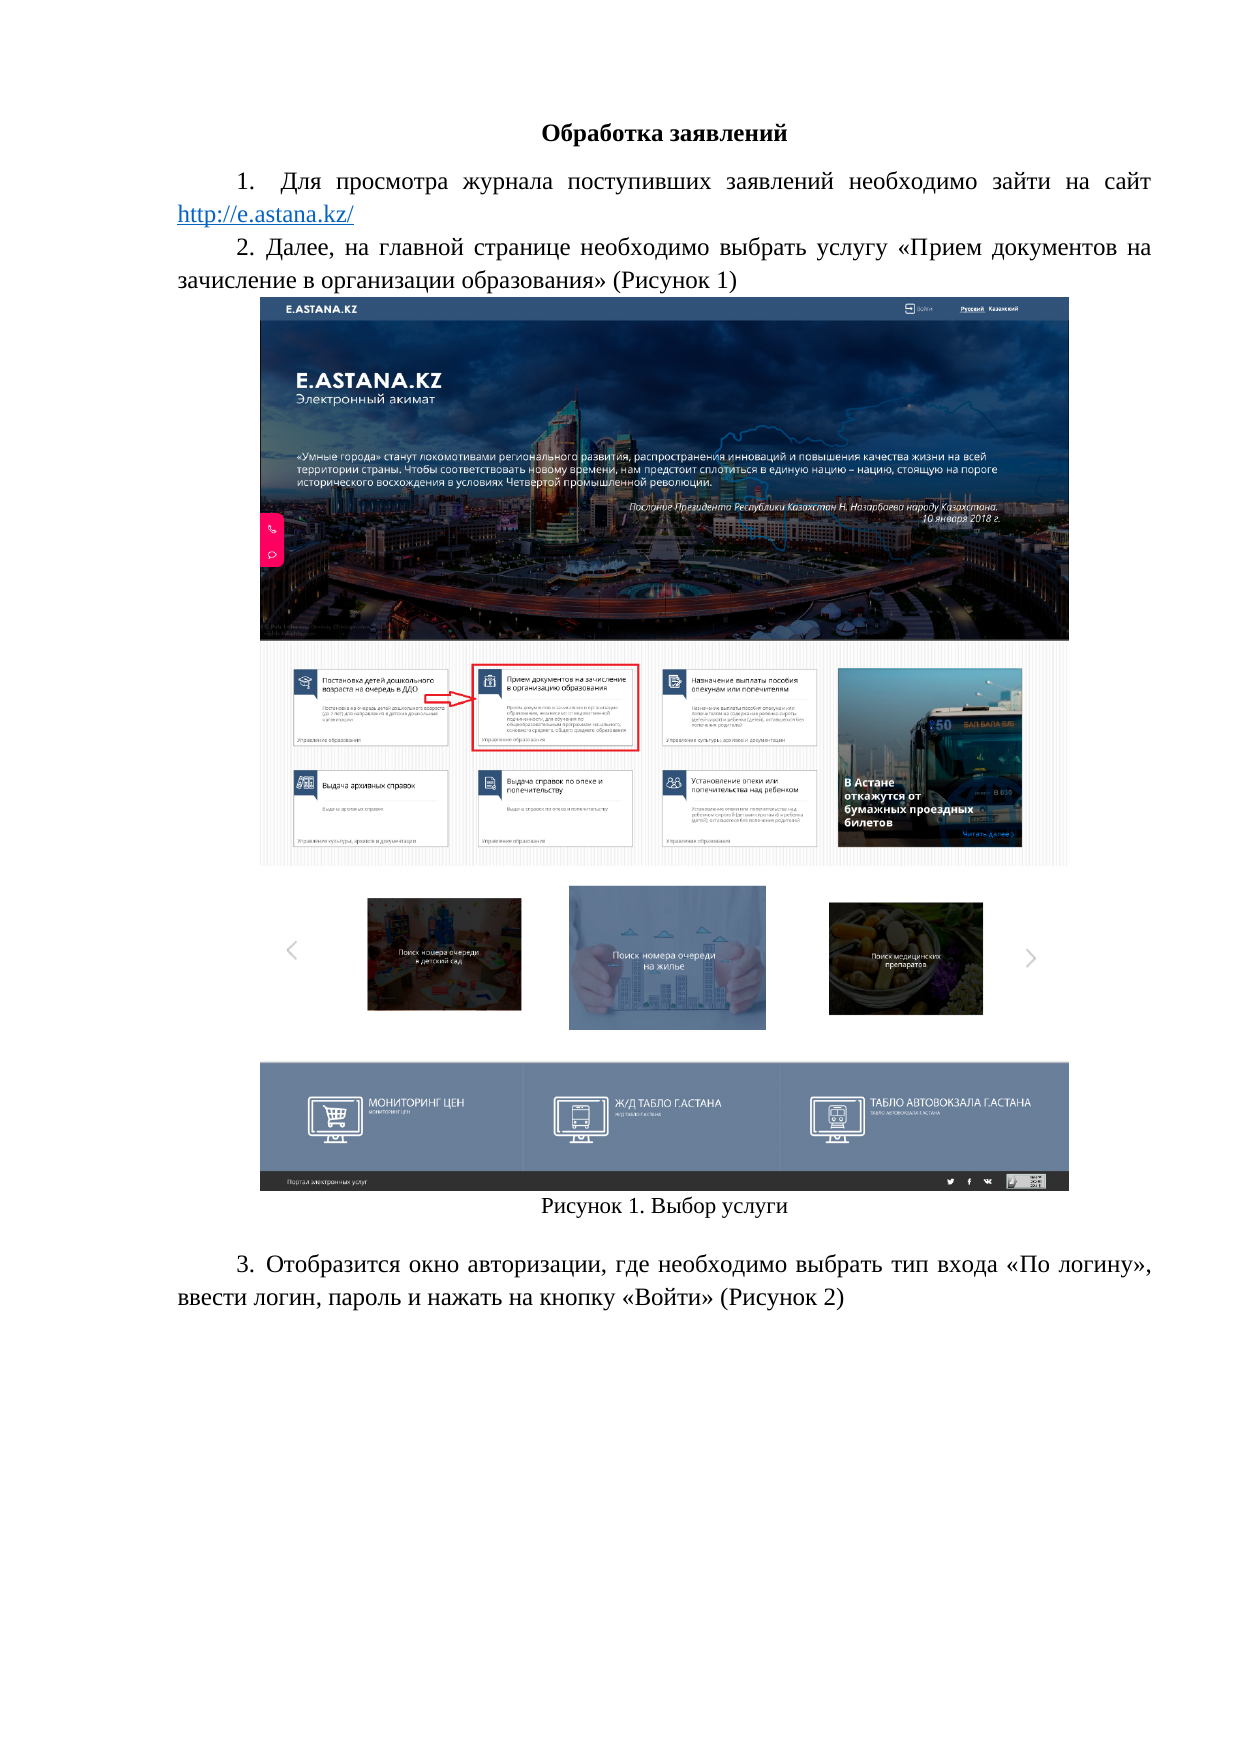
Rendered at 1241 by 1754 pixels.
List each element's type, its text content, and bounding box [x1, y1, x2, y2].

list Для просмотра журнала поступивших заявлений необходимо зайти на сайт http://e.astana.kz/ [177, 166, 1152, 228]
list Далее, на главной странице необходимо выбрать услугу «Прием документов на зачисление в организации образования» (Рисунок 1) [177, 232, 1152, 294]
picture [260, 297, 1069, 1191]
list Рисунок 1. Выбор услуги [177, 1192, 1152, 1219]
text Обработка заявлений [177, 118, 1152, 147]
list Отобразится окно авторизации, где необходимо выбрать тип входа «По логину», ввести логин, пароль и нажать на кнопку «Войти» (Рисунок 2) [177, 1249, 1152, 1311]
